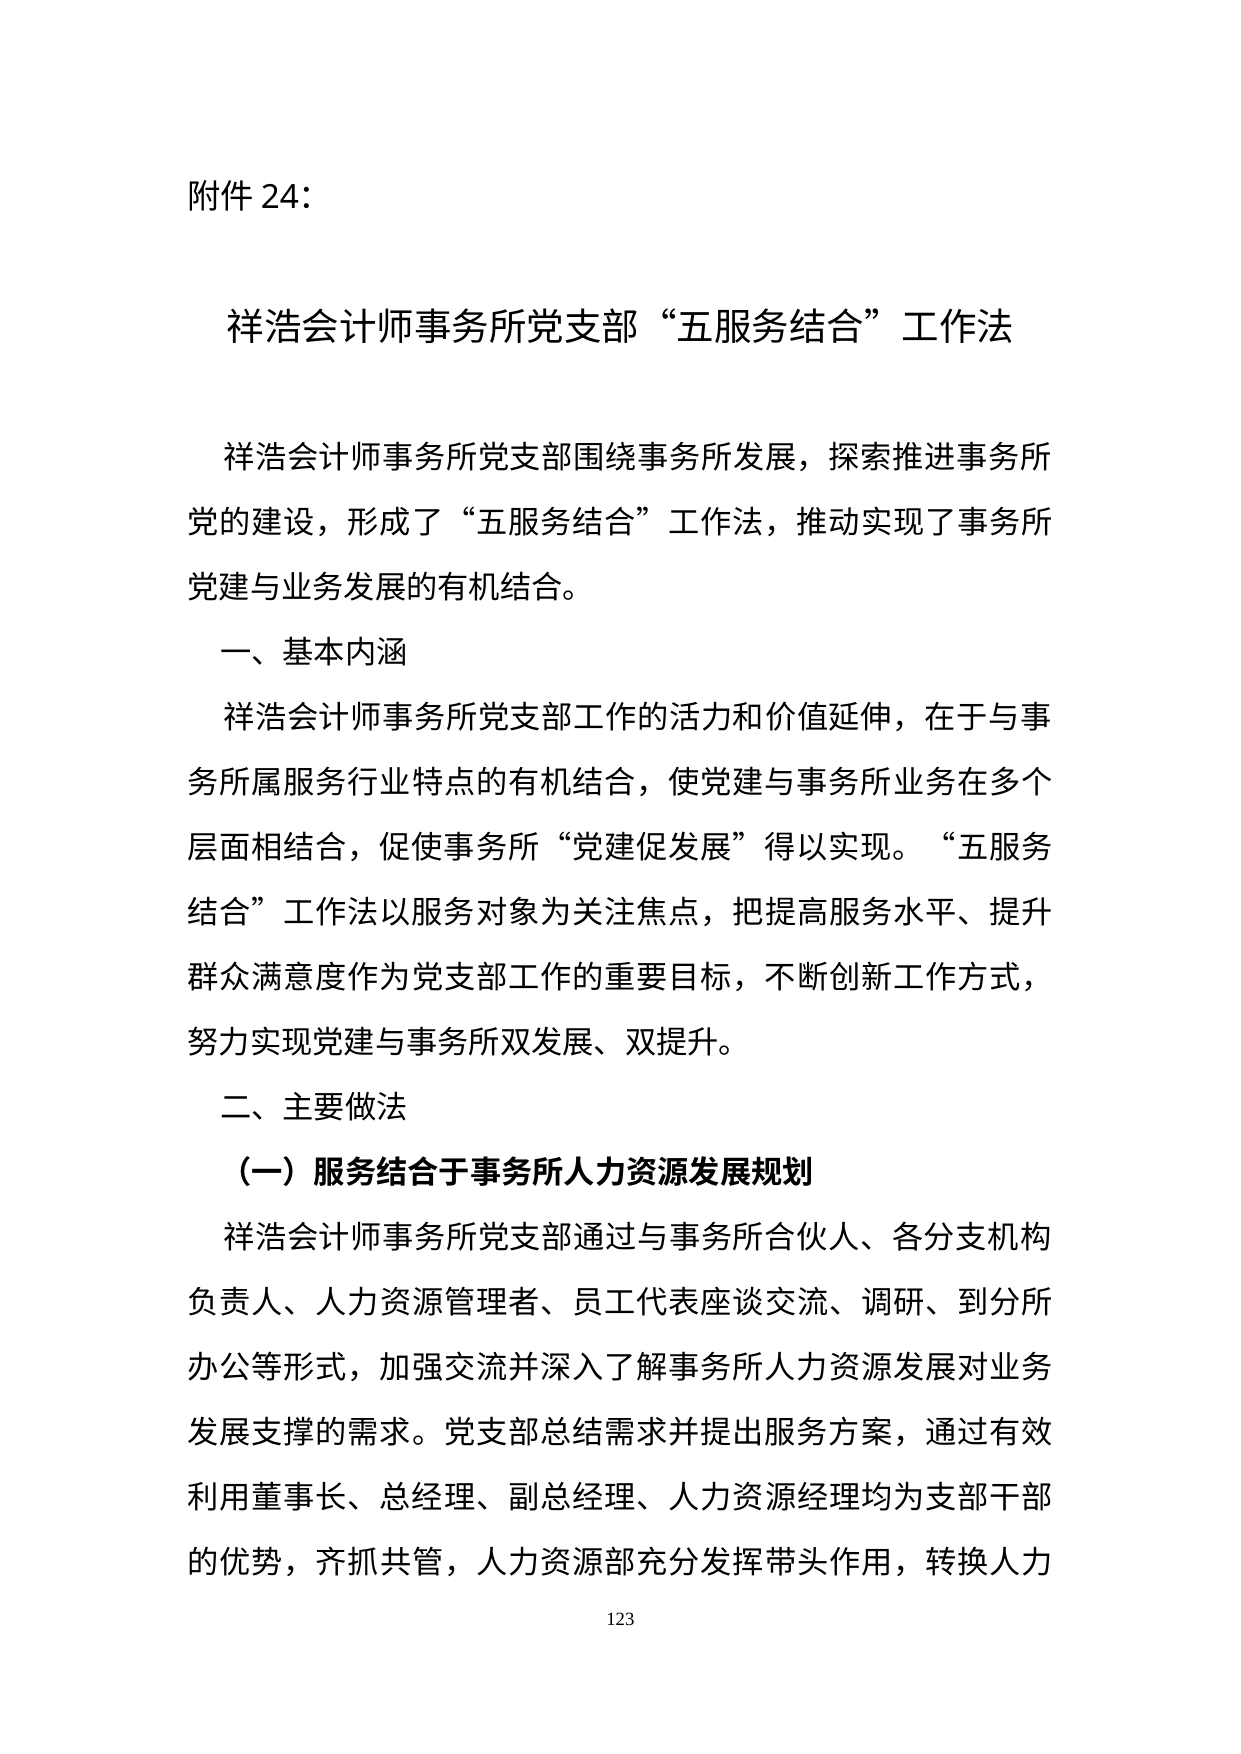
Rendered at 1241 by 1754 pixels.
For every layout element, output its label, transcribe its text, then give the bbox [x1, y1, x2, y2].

text 一、基本内涵 [187, 617, 1053, 682]
text 祥浩会计师事务所党支部围绕事务所发展，探索推进事务所党的建设，形成了“五服务结合”工作法，推动实现了事务所党建与业务发展的有机结合。 [187, 422, 1053, 617]
text 祥浩会计师事务所党支部工作的活力和价值延伸，在于与事务所属服务行业特点的有机结合，使党建与事务所业务在多个层面相结合，促使事务所“党建促发展”得以实现。“五服务结合”工作法以服务对象为关注焦点，把提高服务水平、提升群众满意度作为党支部工作的重要目标，不断创新工作方式，努力实现党建与事务所双发展、双提升。 [187, 682, 1053, 1072]
text （一）服务结合于事务所人力资源发展规划 [187, 1137, 1053, 1202]
text 祥浩会计师事务所党支部“五服务结合”工作法 [187, 292, 1053, 357]
text 二、主要做法 [187, 1072, 1053, 1137]
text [187, 1202, 1053, 1592]
text 附件24： [187, 162, 1053, 227]
